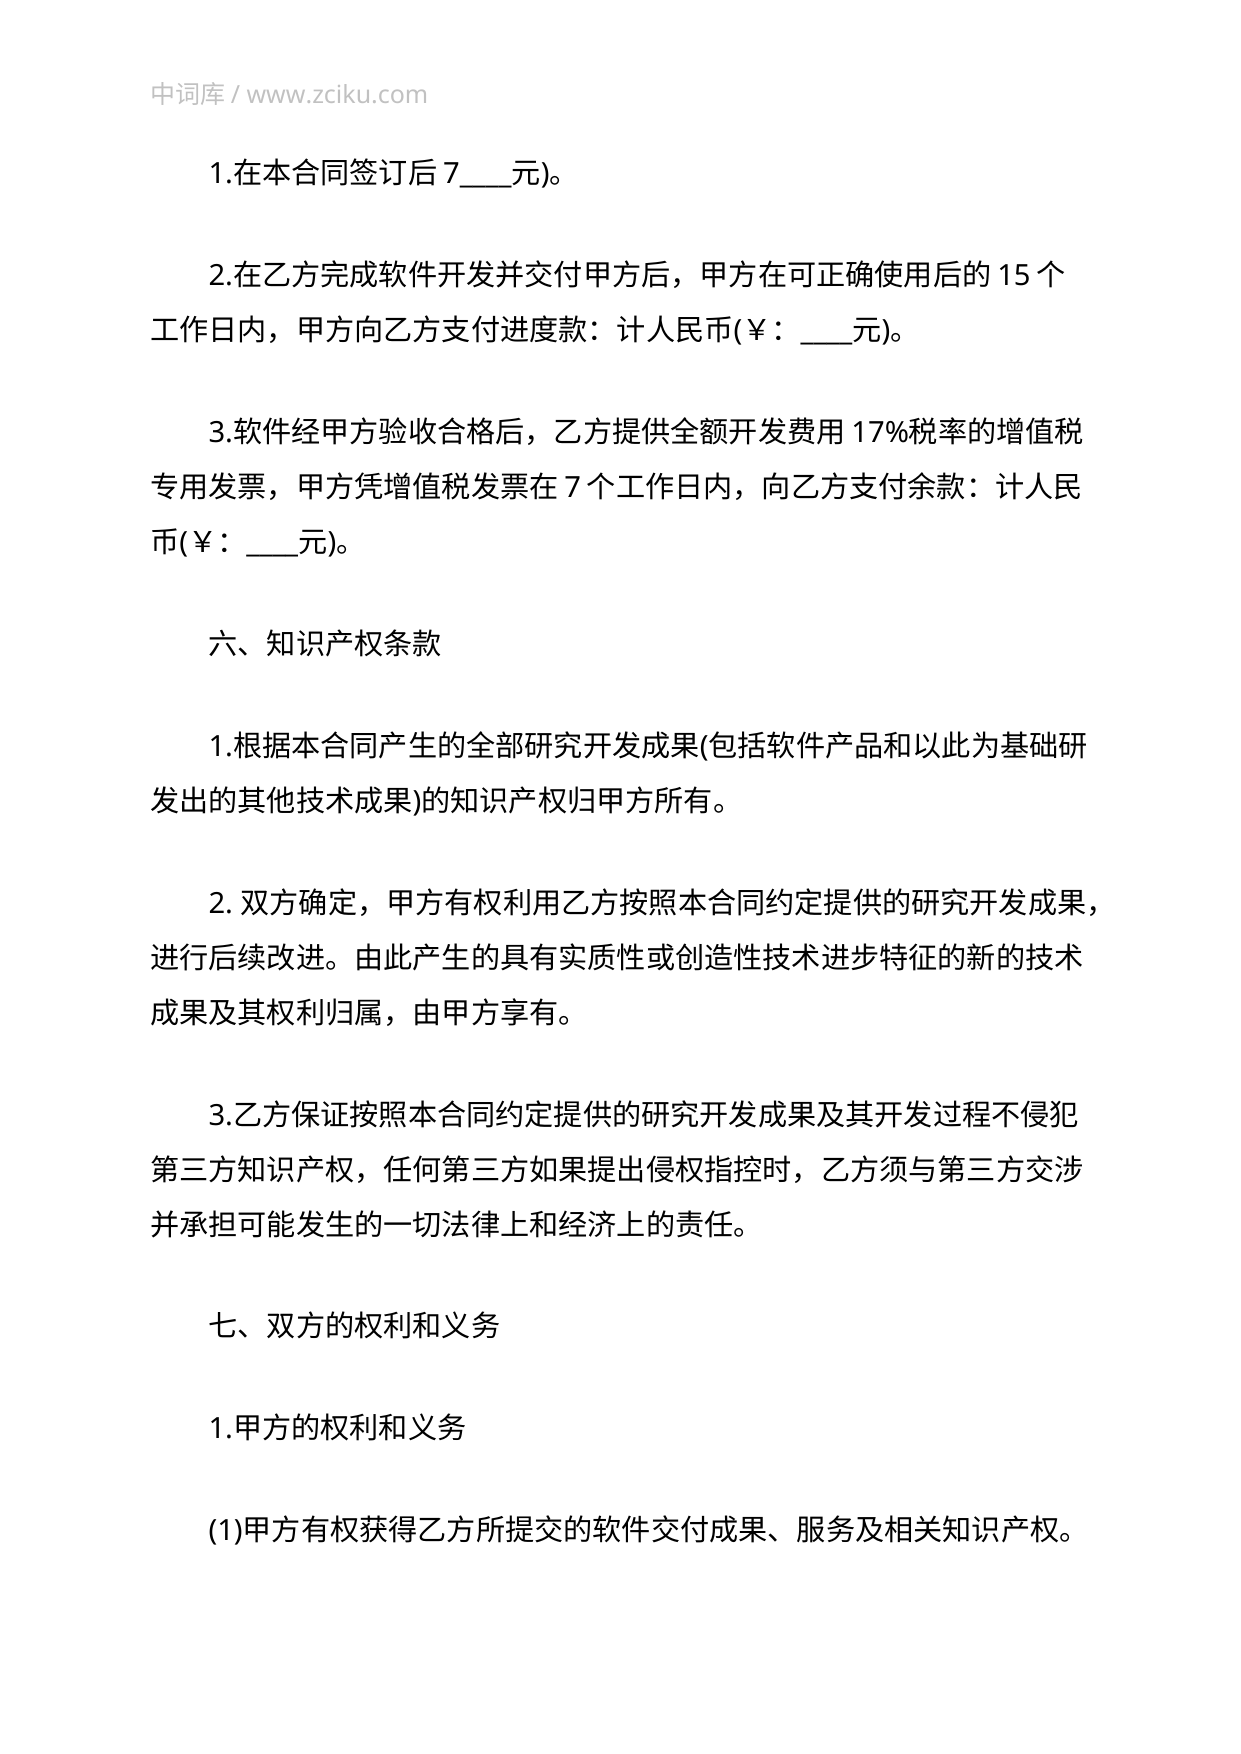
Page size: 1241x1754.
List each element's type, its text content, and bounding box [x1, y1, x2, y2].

text 2.在乙方完成软件开发并交付甲方后，甲方在可正确使用后的15个工作日内，甲方向乙方支付进度款：计人民币(￥：____元)。 [150, 252, 1090, 349]
text 1.在本合同签订后7____元)。 [150, 150, 1090, 192]
text 六、知识产权条款 [150, 621, 1090, 663]
text 2. 双方确定，甲方有权利用乙方按照本合同约定提供的研究开发成果，进行后续改进。由此产生的具有实质性或创造性技术进步特征的新的技术成果及其权利归属，由甲方享有。 [150, 880, 1090, 1032]
text (1)甲方有权获得乙方所提交的软件交付成果、服务及相关知识产权。 [150, 1507, 1090, 1549]
text 1.根据本合同产生的全部研究开发成果(包括软件产品和以此为基础研发出的其他技术成果)的知识产权归甲方所有。 [150, 723, 1090, 820]
text 1.甲方的权利和义务 [150, 1405, 1090, 1447]
text 七、双方的权利和义务 [150, 1303, 1090, 1345]
text 3.乙方保证按照本合同约定提供的研究开发成果及其开发过程不侵犯第三方知识产权，任何第三方如果提出侵权指控时，乙方须与第三方交涉并承担可能发生的一切法律上和经济上的责任。 [150, 1091, 1090, 1243]
text 3.软件经甲方验收合格后，乙方提供全额开发费用17%税率的增值税专用发票，甲方凭增值税发票在7个工作日内，向乙方支付余款：计人民币(￥：____元)。 [150, 409, 1090, 561]
